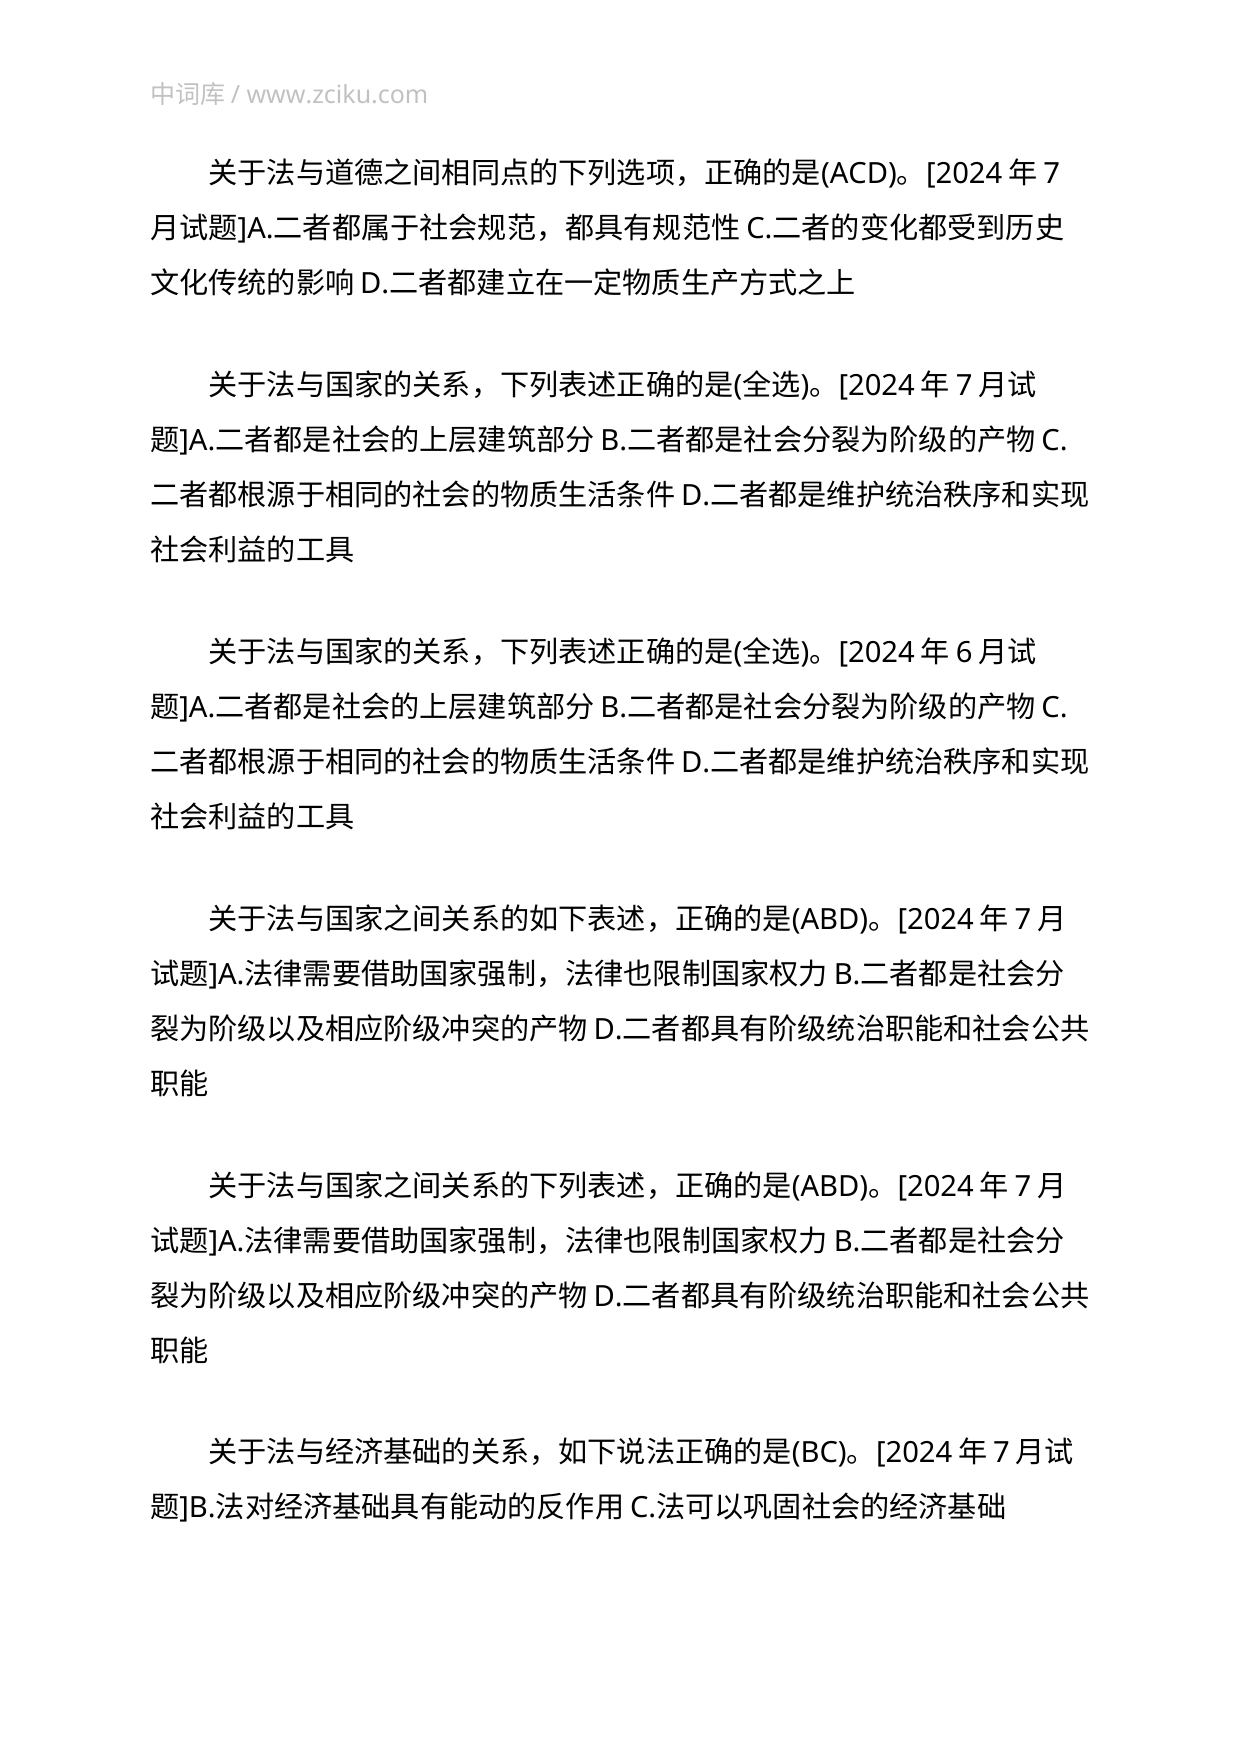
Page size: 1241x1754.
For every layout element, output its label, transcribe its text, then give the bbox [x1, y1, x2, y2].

text 关于法与国家之间关系的下列表述，正确的是(ABD)。[2024年7月试题]A.法律需要借助国家强制，法律也限制国家权力B.二者都是社会分裂为阶级以及相应阶级冲突的产物D.二者都具有阶级统治职能和社会公共职能 [150, 1162, 1090, 1369]
text 关于法与国家的关系，下列表述正确的是(全选)。[2024年7月试题]A.二者都是社会的上层建筑部分B.二者都是社会分裂为阶级的产物C.二者都根源于相同的社会的物质生活条件D.二者都是维护统治秩序和实现社会利益的工具 [150, 362, 1090, 569]
text 关于法与国家的关系，下列表述正确的是(全选)。[2024年6月试题]A.二者都是社会的上层建筑部分B.二者都是社会分裂为阶级的产物C.二者都根源于相同的社会的物质生活条件D.二者都是维护统治秩序和实现社会利益的工具 [150, 629, 1090, 836]
text 关于法与道德之间相同点的下列选项，正确的是(ACD)。[2024年7月试题]A.二者都属于社会规范，都具有规范性C.二者的变化都受到历史文化传统的影响D.二者都建立在一定物质生产方式之上 [150, 150, 1090, 302]
text 关于法与国家之间关系的如下表述，正确的是(ABD)。[2024年7月试题]A.法律需要借助国家强制，法律也限制国家权力B.二者都是社会分裂为阶级以及相应阶级冲突的产物D.二者都具有阶级统治职能和社会公共职能 [150, 896, 1090, 1103]
text 关于法与经济基础的关系，如下说法正确的是(BC)。[2024年7月试题]B.法对经济基础具有能动的反作用C.法可以巩固社会的经济基础 [150, 1429, 1090, 1526]
